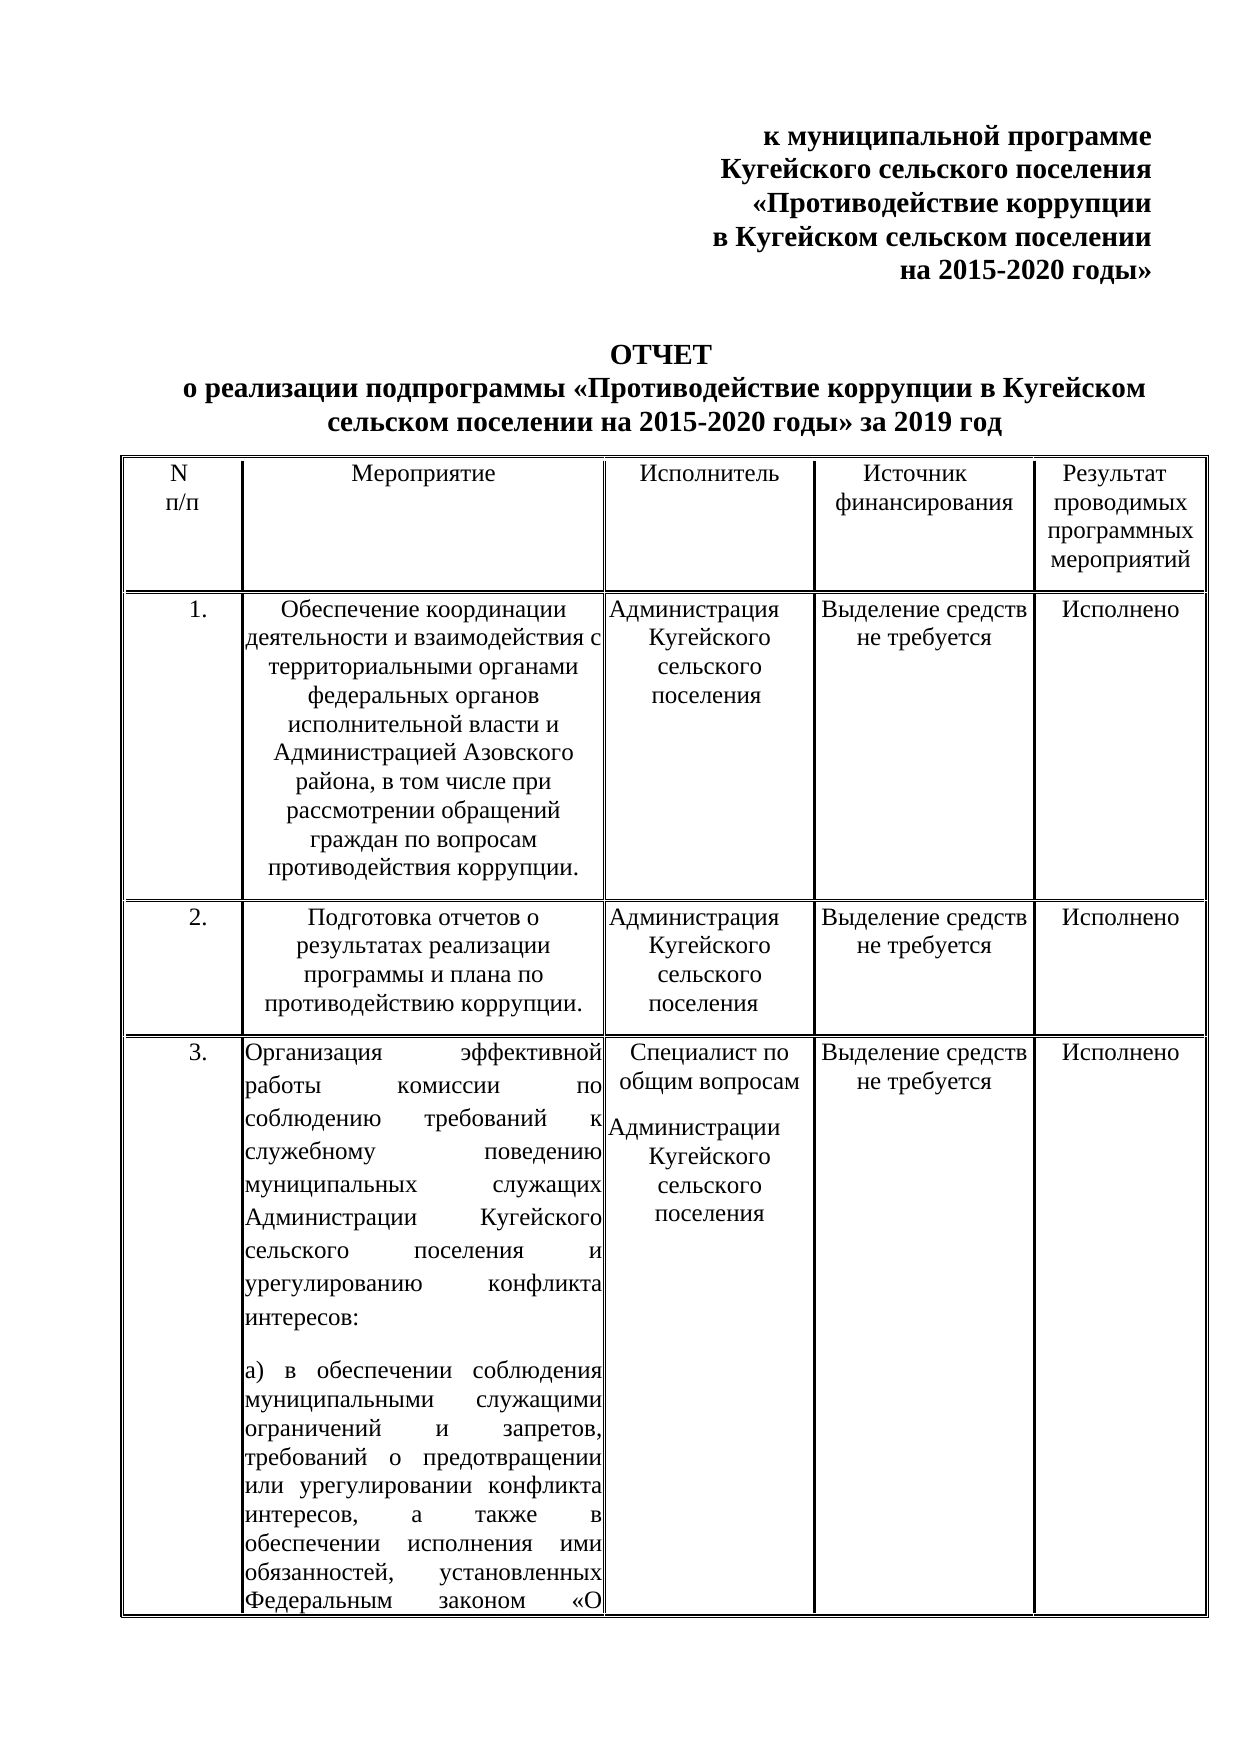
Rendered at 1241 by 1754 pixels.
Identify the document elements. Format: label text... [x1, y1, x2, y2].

table_cell Исполнено [1036, 899, 1206, 1034]
text на 2015-2020 годы» [177, 252, 1152, 286]
text к муниципальной программе [177, 118, 1152, 152]
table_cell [814, 1038, 1034, 1614]
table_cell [242, 1038, 604, 1614]
table_cell Исполнено [1034, 1034, 1206, 1614]
table_cell Выделение средств не требуется [816, 902, 1033, 1034]
table_cell Обеспечение координации деятельности и взаимодействия с территориальными органами федеральных органов исполнительной власти и Администрацией Азовского района, в том числе при рассмотрении обращений граждан по вопросам противодействия коррупции. [244, 594, 603, 898]
table_cell 1. [124, 590, 241, 898]
table_cell 3. [124, 1034, 242, 1614]
table_header Мероприятие [242, 458, 604, 590]
table_cell Подготовка отчетов о результатах реализации программы и плана по противодействию коррупции. [244, 902, 603, 1034]
text Кугейского сельского поселения [177, 152, 1152, 185]
table_header Исполнитель [605, 458, 814, 590]
table_header Результат проводимых программных мероприятий [1034, 458, 1205, 590]
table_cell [605, 1038, 814, 1614]
table_cell Выделение средств не требуется [816, 594, 1033, 898]
table_header Источник финансирования [814, 456, 1034, 590]
table_cell 2. [124, 899, 241, 1034]
table_cell Администрация Кугейского сельского поселения [606, 902, 813, 1034]
text ОТЧЕТ о реализации подпрограммы «Противодействие коррупции в Кугейском сельском поселении на 2015-2020 годы» за 2019 год [177, 337, 1152, 437]
table_cell Администрация Кугейского сельского поселения [606, 594, 813, 898]
table_cell Исполнено [1036, 590, 1206, 898]
table_header N п/п [124, 458, 242, 590]
text в Кугейском сельском поселении [177, 219, 1152, 252]
text «Противодействие коррупции [177, 185, 1152, 219]
